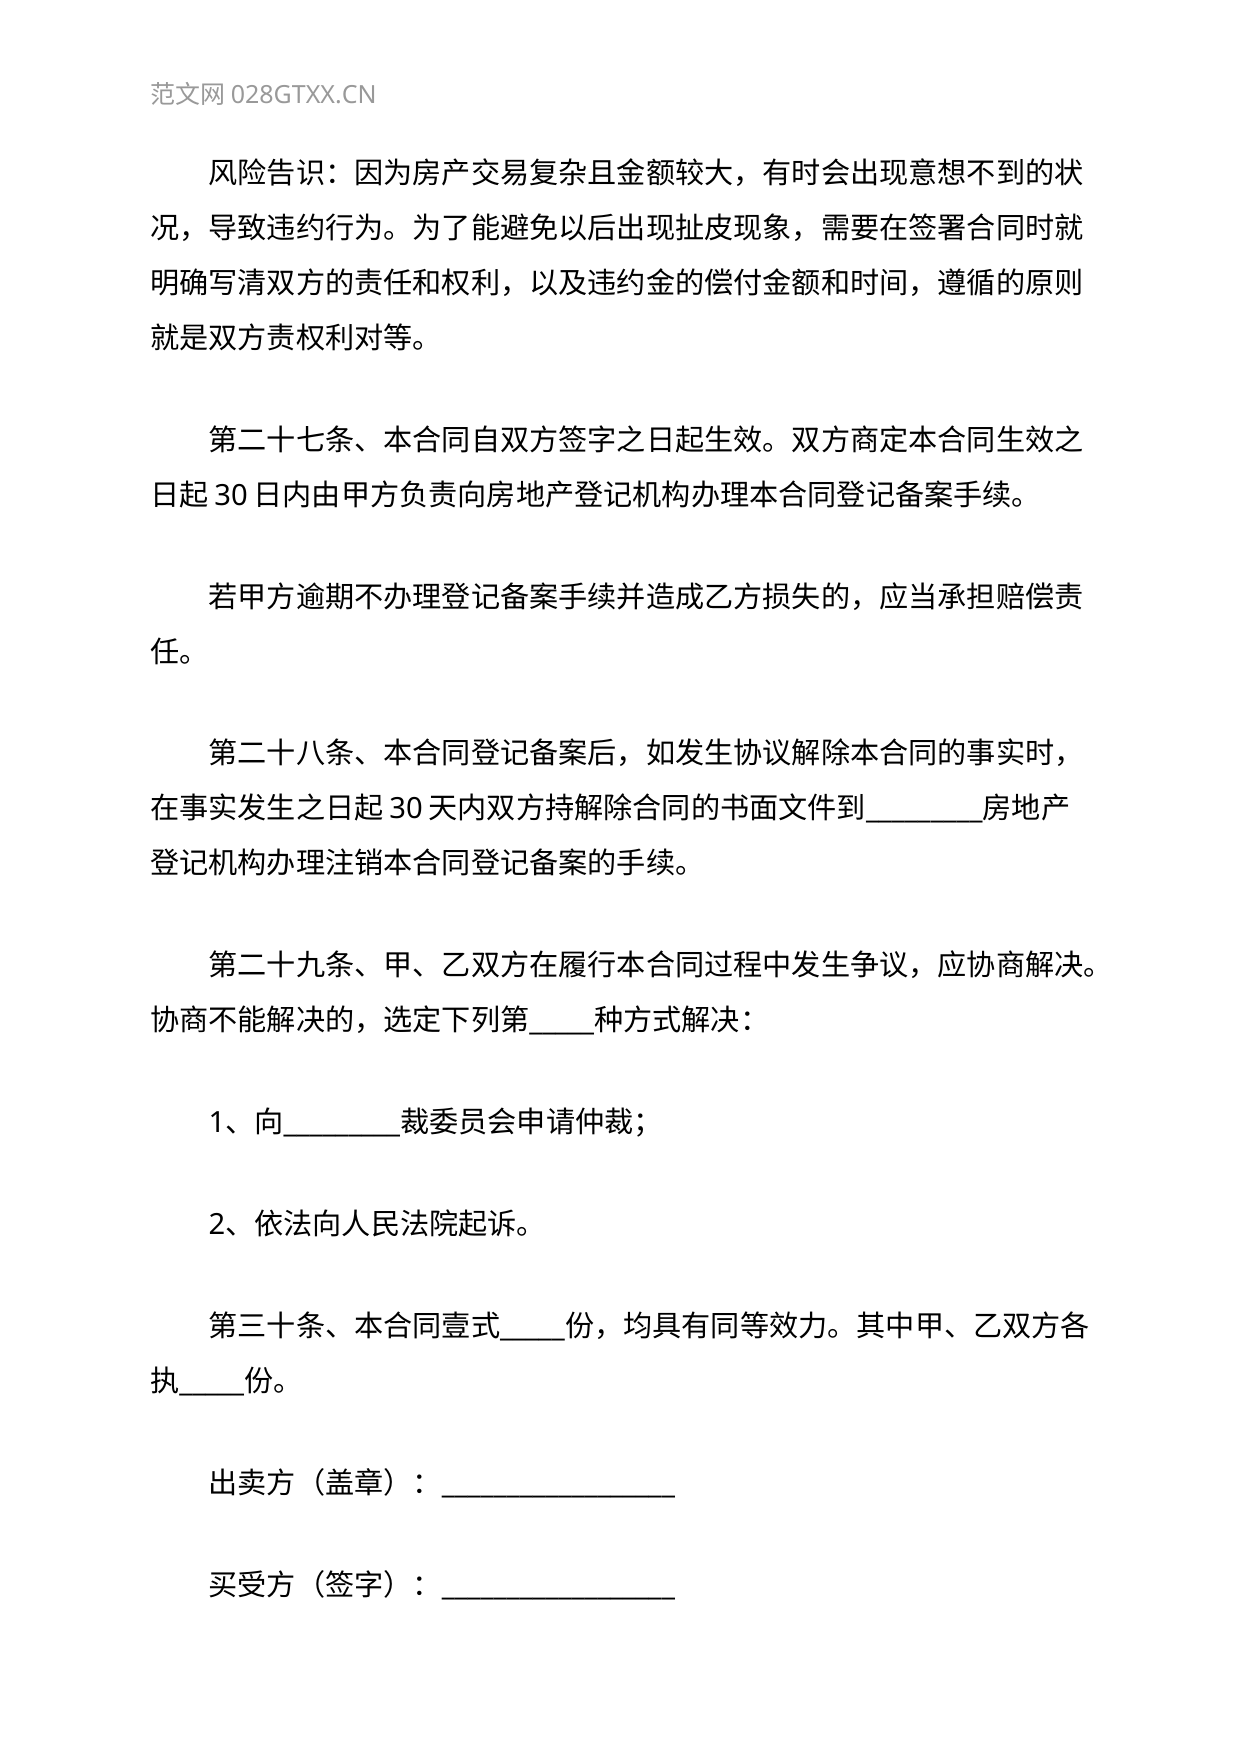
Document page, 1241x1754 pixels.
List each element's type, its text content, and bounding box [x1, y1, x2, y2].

text 2、依法向人民法院起诉。 [150, 1201, 1090, 1243]
text 第二十九条、甲、乙双方在履行本合同过程中发生争议，应协商解决。协商不能解决的，选定下列第_____种方式解决： [150, 942, 1090, 1039]
text 买受方（签字）：__________________ [150, 1561, 1090, 1604]
text 出卖方（盖章）：__________________ [150, 1459, 1090, 1502]
text 风险告识：因为房产交易复杂且金额较大，有时会出现意想不到的状况，导致违约行为。为了能避免以后出现扯皮现象，需要在签署合同时就明确写清双方的责任和权利，以及违约金的偿付金额和时间，遵循的原则就是双方责权利对等。 [150, 150, 1090, 357]
text 第二十八条、本合同登记备案后，如发生协议解除本合同的事实时，在事实发生之日起30天内双方持解除合同的书面文件到_________房地产登记机构办理注销本合同登记备案的手续。 [150, 730, 1090, 882]
text 第二十七条、本合同自双方签字之日起生效。双方商定本合同生效之日起30日内由甲方负责向房地产登记机构办理本合同登记备案手续。 [150, 416, 1090, 514]
text 1、向_________裁委员会申请仲裁； [150, 1098, 1090, 1141]
text 第三十条、本合同壹式_____份，均具有同等效力。其中甲、乙双方各执_____份。 [150, 1302, 1090, 1400]
text 若甲方逾期不办理登记备案手续并造成乙方损失的，应当承担赔偿责任。 [150, 573, 1090, 671]
